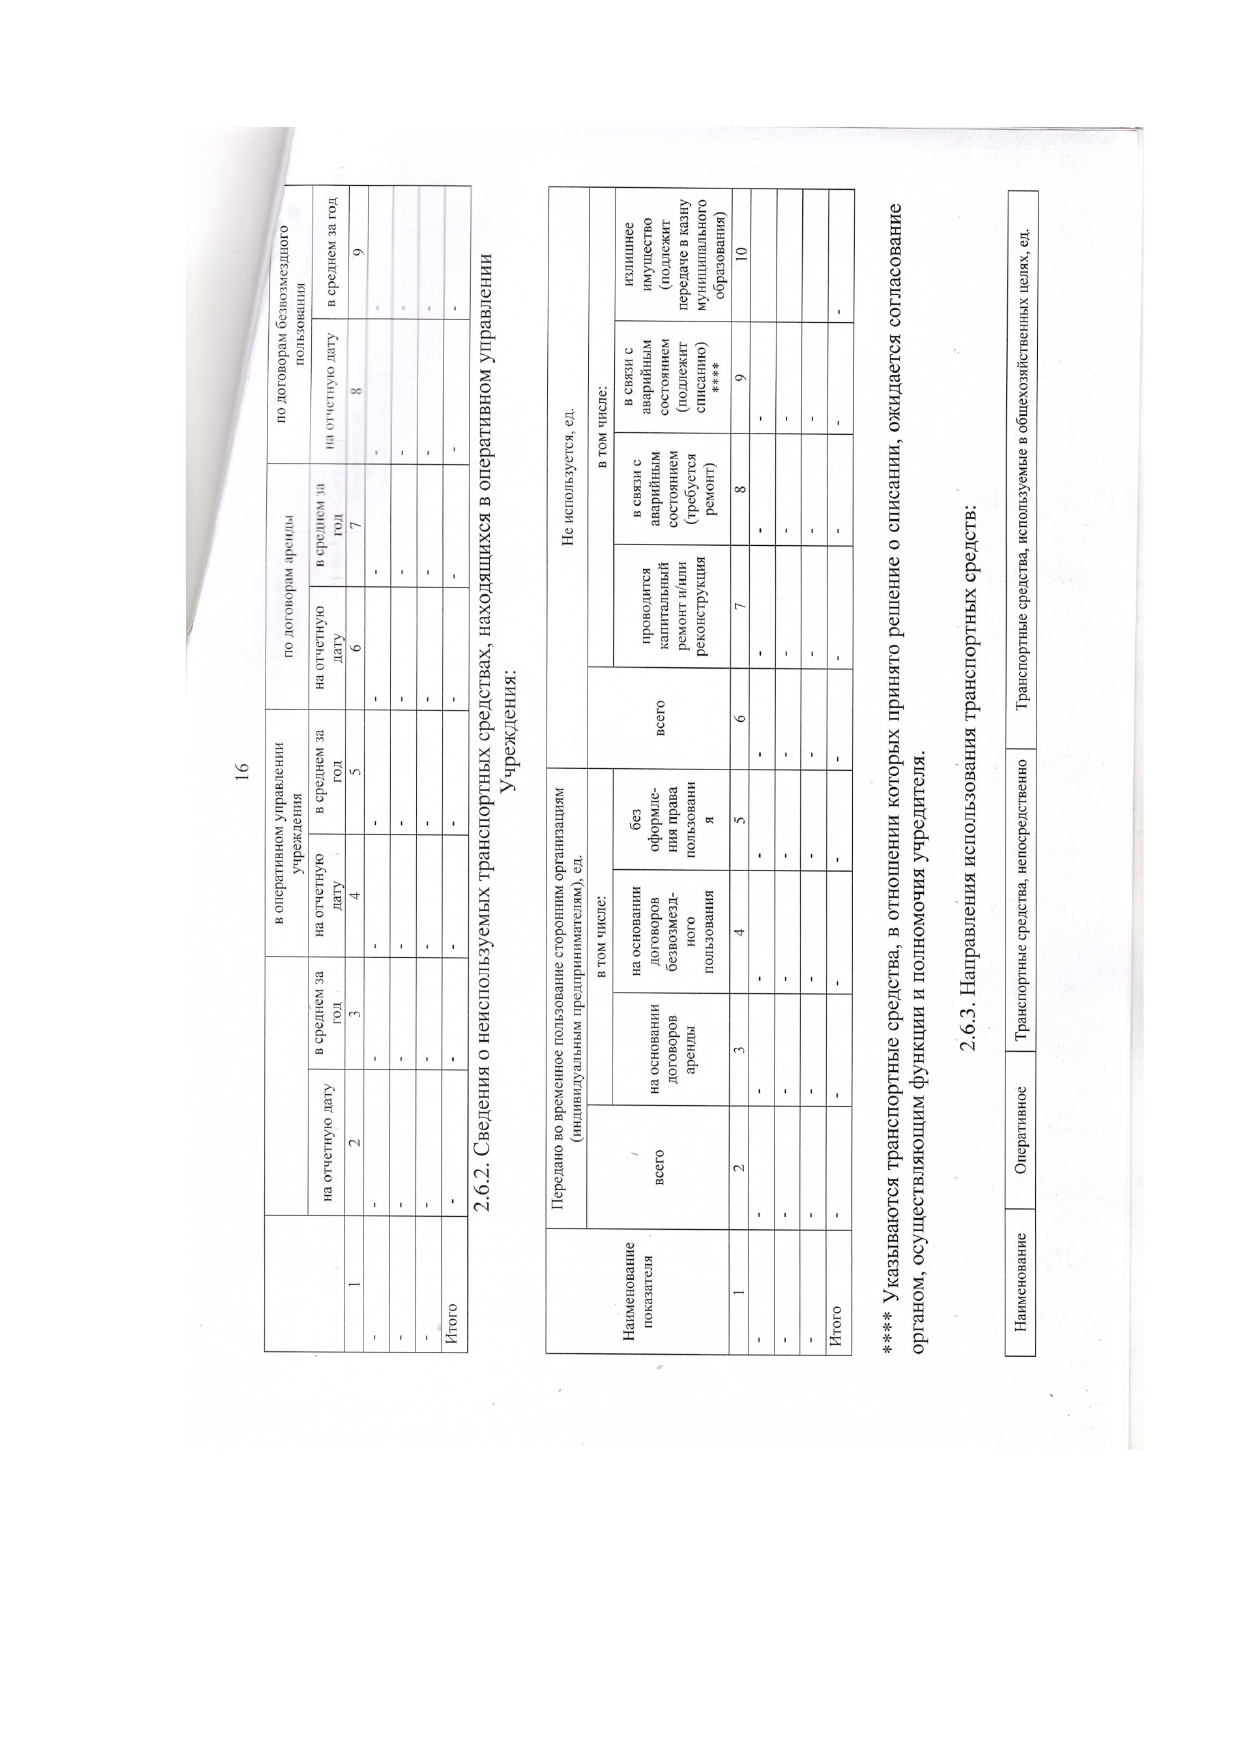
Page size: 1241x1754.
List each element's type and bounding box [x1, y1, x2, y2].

picture [177, 118, 1152, 1458]
